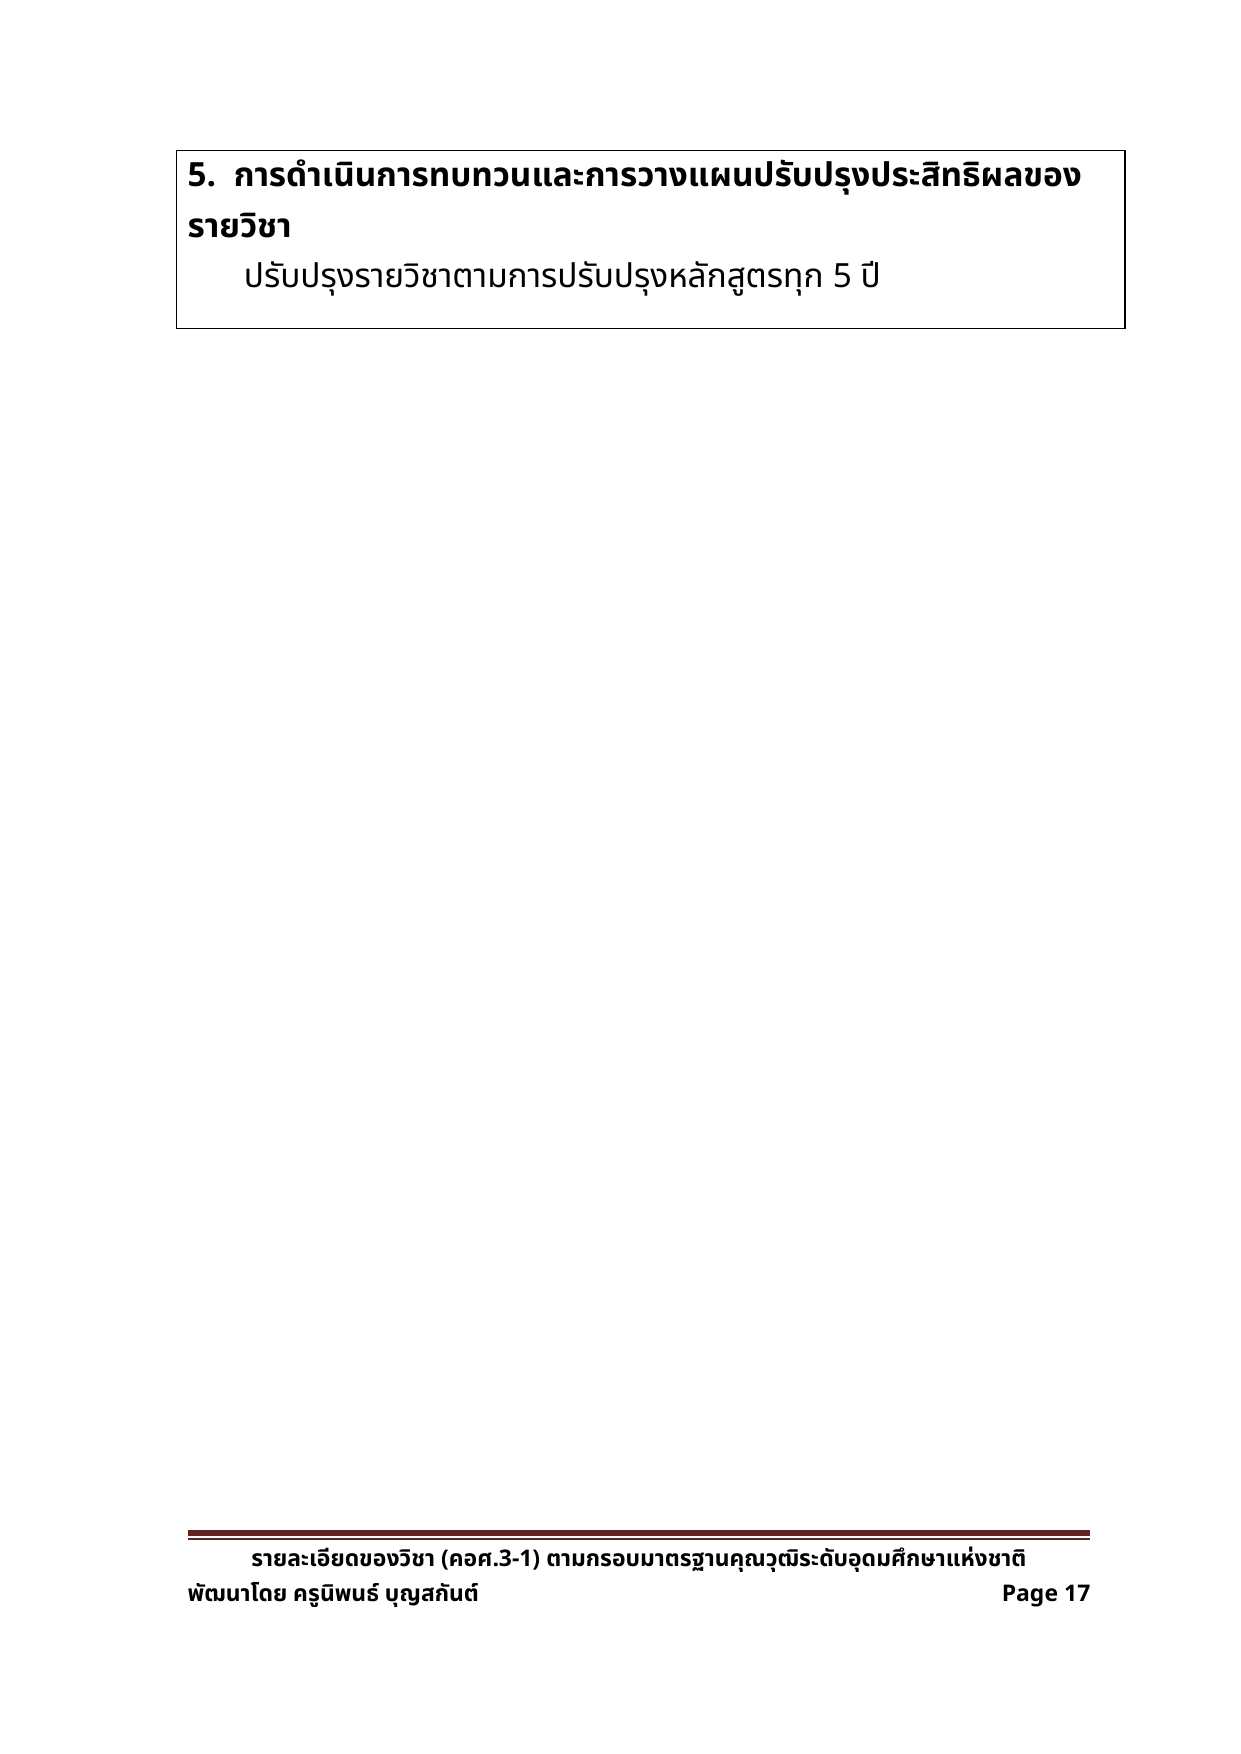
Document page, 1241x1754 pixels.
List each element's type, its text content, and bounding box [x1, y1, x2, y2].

table_cell 5. การดำเนินการทบทวนและการวางแผนปรับปรุงประสิทธิผลของรายวิชา ปรับปรุงรายวิชาตามการปรับปรุงหลักสูตรทุก 5 ปี [177, 151, 1124, 328]
